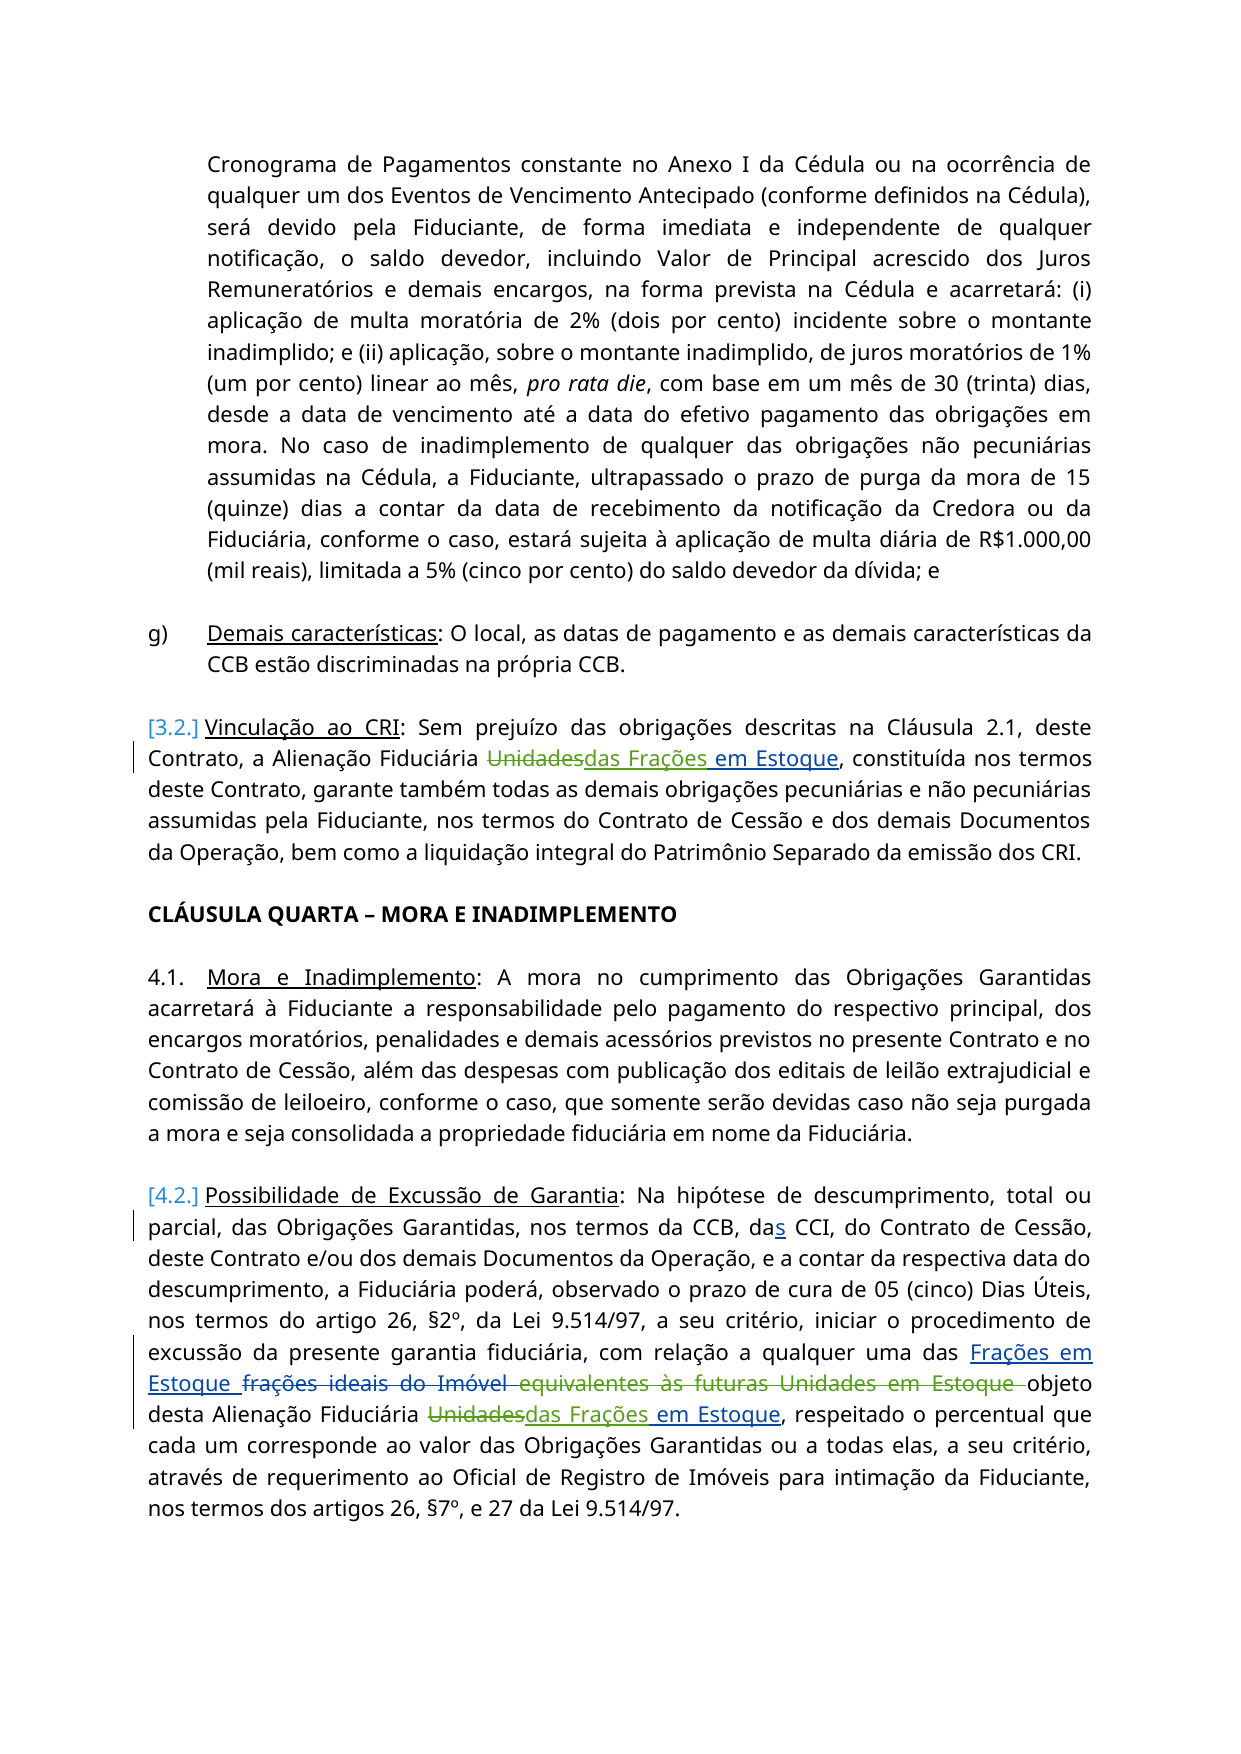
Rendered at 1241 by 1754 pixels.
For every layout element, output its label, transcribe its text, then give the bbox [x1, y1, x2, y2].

list Vinculação ao CRI: Sem prejuízo das obrigações descritas na Cláusula 2.1, deste Contrato, a Alienação Fiduciária , constituída nos termos deste Contrato, garante também todas as demais obrigações pecuniárias e não pecuniárias assumidas pela Fiduciante, nos termos do Contrato de Cessão e dos demais Documentos da Operação, bem como a liquidação integral do Patrimônio Separado da emissão dos CRI. [148, 710, 1092, 866]
list Demais características: O local, as datas de pagamento e as demais características da CCB estão discriminadas na própria CCB. [148, 616, 1092, 679]
list Possibilidade de Excussão de Garantia: Na hipótese de descumprimento, total ou parcial, das Obrigações Garantidas, nos termos da CCB, da CCI, do Contrato de Cessão, deste Contrato e/ou dos demais Documentos da Operação, e a contar da respectiva data do descumprimento, a Fiduciária poderá, observado o prazo de cura de 05 (cinco) Dias Úteis, nos termos do artigo 26, §2º, da Lei 9.514/97, a seu critério, iniciar o procedimento de excussão da presente garantia fiduciária, com relação a qualquer uma das objeto desta Alienação Fiduciária , respeitado o percentual que cada um corresponde ao valor das Obrigações Garantidas ou a todas elas, a seu critério, através de requerimento ao Oficial de Registro de Imóveis para intimação da Fiduciante, nos termos dos artigos 26, §7º, e 27 da Lei 9.514/97. [148, 1179, 1092, 1523]
list Mora e Inadimplemento: A mora no cumprimento das Obrigações Garantidas acarretará à Fiduciante a responsabilidade pelo pagamento do respectivo principal, dos encargos moratórios, penalidades e demais acessórios previstos no presente Contrato e no Contrato de Cessão, além das despesas com publicação dos editais de leilão extrajudicial e comissão de leiloeiro, conforme o caso, que somente serão devidas caso não seja purgada a mora e seja consolidada a propriedade fiduciária em nome da Fiduciária. [148, 960, 1092, 1148]
list CLÁUSULA QUARTA – MORA E INADIMPLEMENTO [148, 898, 1092, 929]
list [148, 148, 1092, 585]
